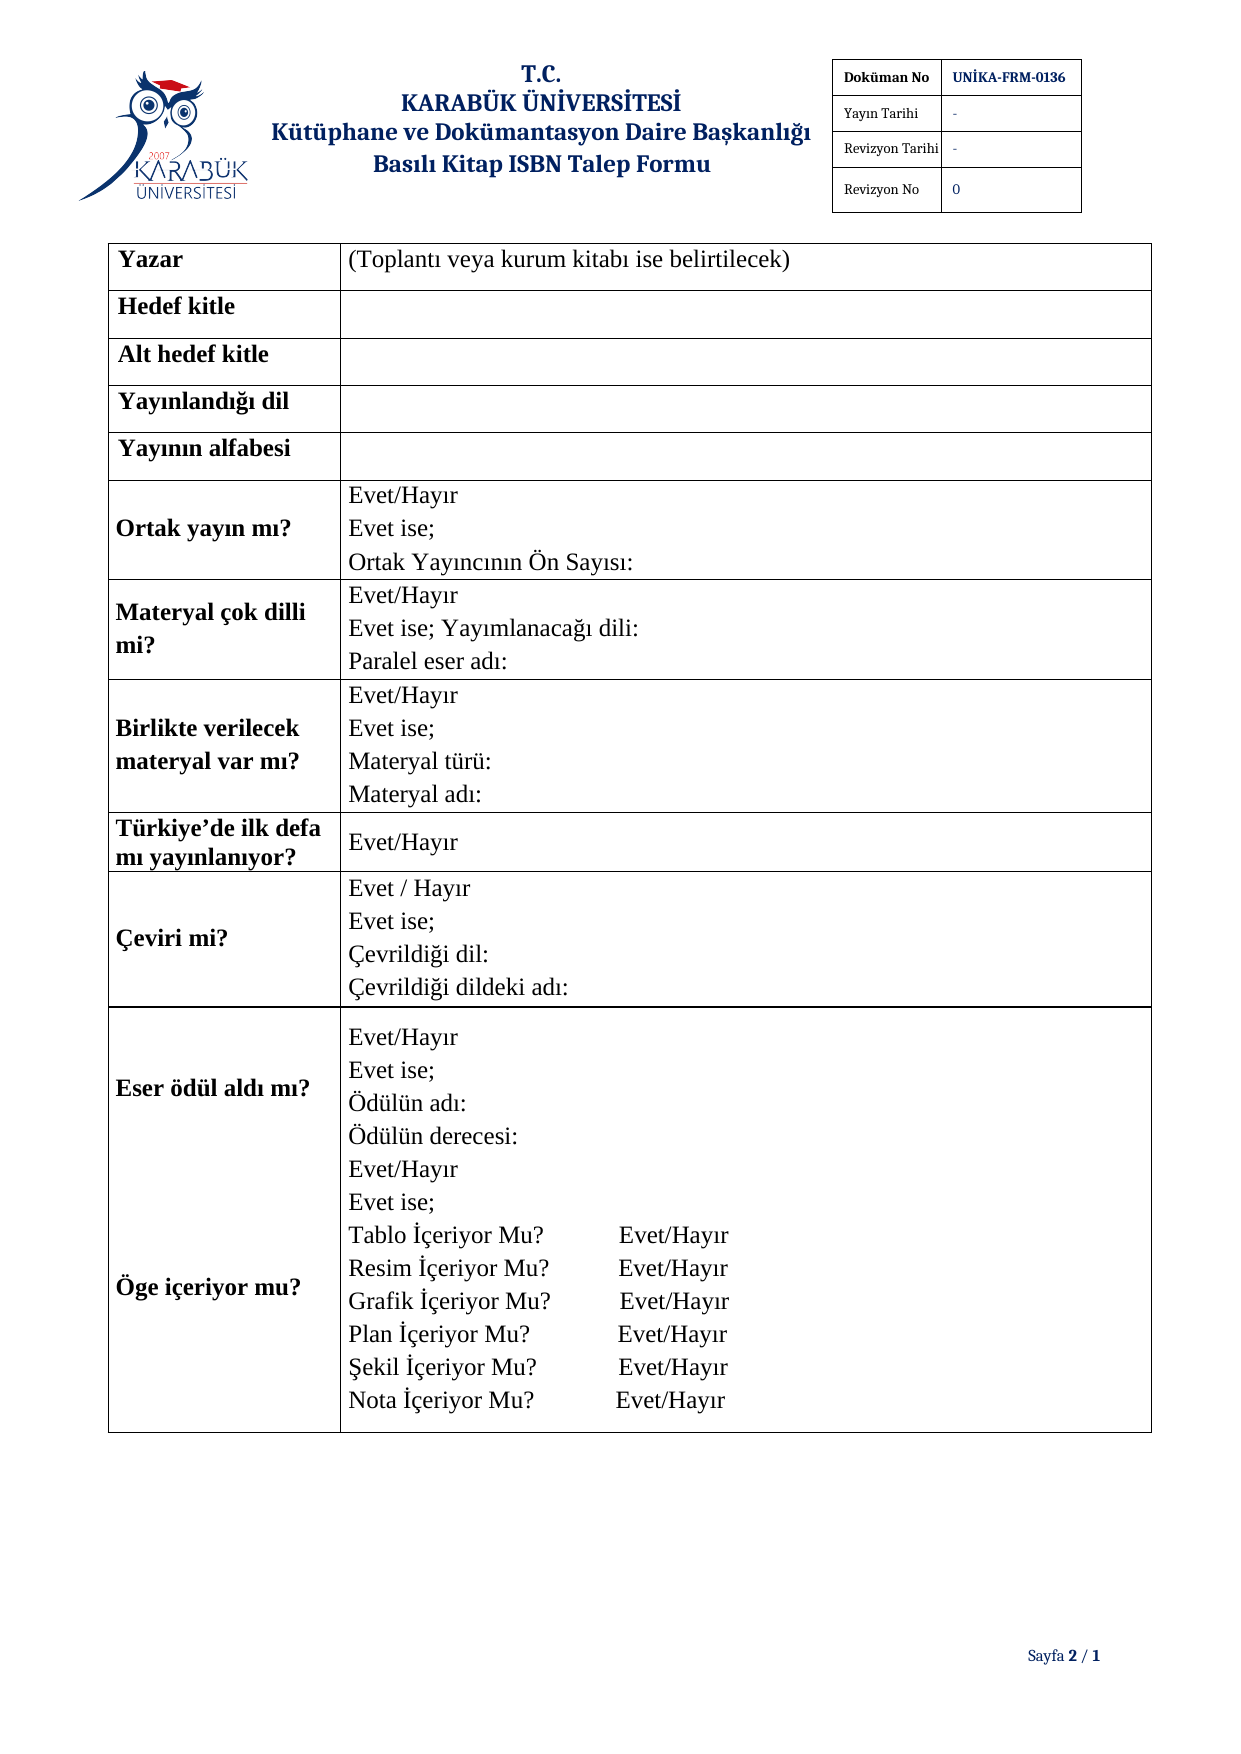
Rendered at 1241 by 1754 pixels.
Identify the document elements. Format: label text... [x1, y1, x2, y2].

table_cell Evet / Hayır Evet ise; Çevrildiği dil: Çevrildiği dildeki adı: [341, 872, 1151, 1006]
table_cell [341, 386, 1151, 432]
table_cell [341, 339, 1151, 385]
table_cell Ortak yayın mı? [109, 481, 340, 579]
table_cell Evet/Hayır [341, 813, 1151, 871]
table_header (Toplantı veya kurum kitabı ise belirtilecek) [341, 244, 1151, 290]
table_cell Evet/Hayır Evet ise; Ödülün adı: Ödülün derecesi: Evet/Hayır Evet ise; Tablo İçeriyor Mu? Evet/Hayır Resim İçeriyor Mu? Evet/Hayır Grafik İçeriyor Mu? Evet/Hayır Plan İçeriyor Mu? Evet/Hayır Şekil İçeriyor Mu? Evet/Hayır Nota İçeriyor Mu? Evet/Hayır [341, 1008, 1151, 1432]
table_cell Çeviri mi? [109, 872, 340, 1006]
table_cell [341, 433, 1151, 479]
table_cell Eser ödül aldı mı? Öge içeriyor mu? [109, 1008, 340, 1432]
table_cell Materyal çok dilli mi? [109, 580, 340, 679]
table_cell Evet/Hayır Evet ise; Yayımlanacağı dili: Paralel eser adı: [341, 580, 1151, 679]
table_cell Hedef kitle [109, 291, 340, 338]
table_cell Türkiye’de ilk defa mı yayınlanıyor? [109, 813, 340, 871]
table_cell Yayının alfabesi [109, 433, 340, 479]
table_header Yazar [109, 244, 340, 290]
table_cell Evet/Hayır Evet ise; Materyal türü: Materyal adı: [341, 680, 1151, 812]
table_cell Alt hedef kitle [109, 339, 340, 385]
table_cell [341, 291, 1151, 338]
table_cell Yayınlandığı dil [109, 386, 340, 432]
table_cell Evet/Hayır Evet ise; Ortak Yayıncının Ön Sayısı: [341, 481, 1151, 579]
picture [78, 71, 248, 201]
table_cell Birlikte verilecek materyal var mı? [109, 680, 340, 812]
